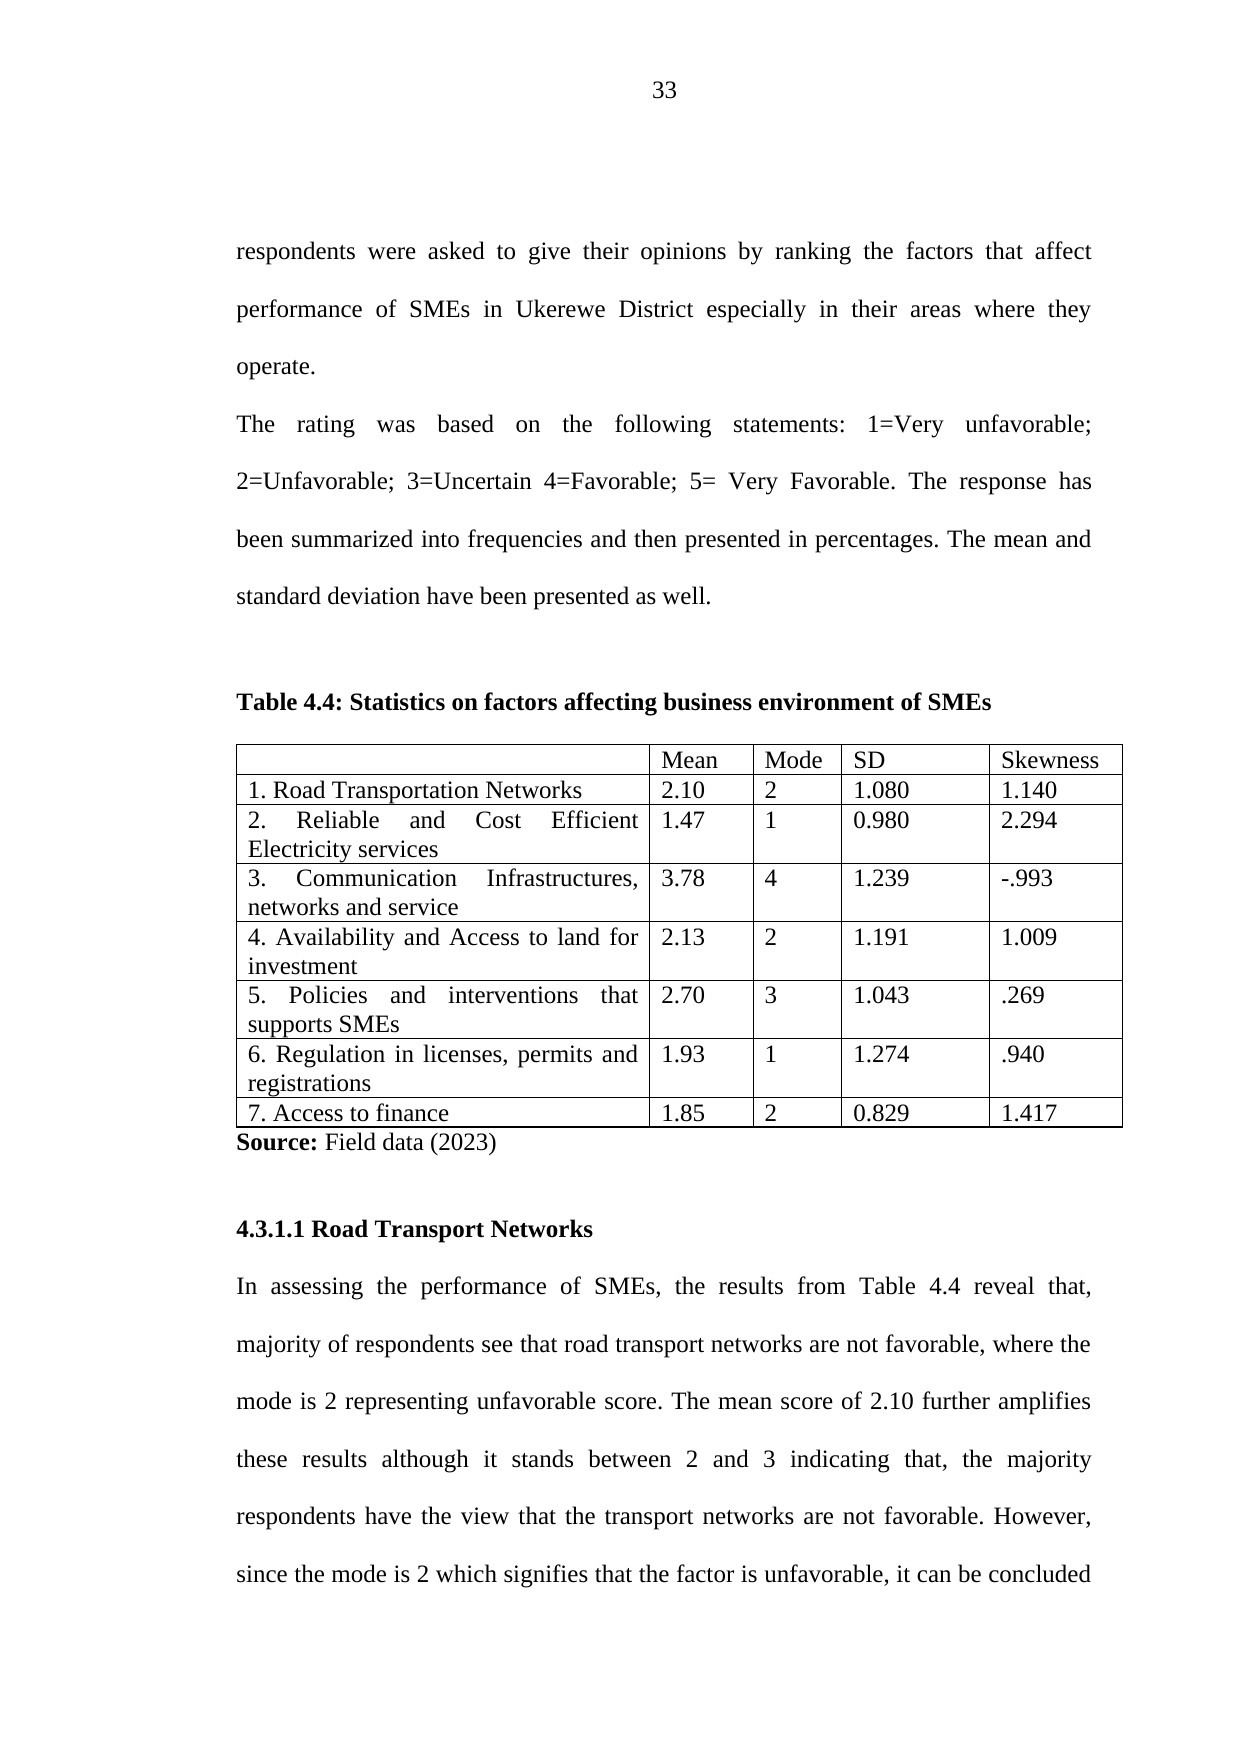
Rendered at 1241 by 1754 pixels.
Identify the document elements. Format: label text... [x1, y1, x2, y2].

table_cell 2.294 [990, 805, 1122, 862]
table_cell 3.78 [650, 864, 753, 921]
table_cell 2.70 [650, 981, 753, 1038]
table_cell 1. Road Transportation Networks [237, 775, 649, 804]
table_cell 1.47 [650, 805, 753, 862]
table_cell 2. Reliable and Cost Efficient Electricity services [237, 805, 649, 862]
table_cell 1.417 [990, 1098, 1122, 1126]
table_cell -.993 [990, 864, 1122, 921]
table_cell .940 [990, 1039, 1122, 1097]
table_cell 5. Policies and interventions that supports SMEs [237, 981, 649, 1038]
text Table 4.4: Statistics on factors affecting business environment of SMEs [236, 687, 1092, 716]
table_cell 2 [754, 1098, 841, 1126]
table_cell 1.140 [990, 775, 1122, 804]
table_cell 1.85 [650, 1098, 753, 1126]
table_cell 0.980 [842, 805, 989, 862]
table_cell 2.13 [650, 922, 753, 979]
table_cell 1.239 [842, 864, 989, 921]
table_cell 2 [754, 775, 841, 804]
text Source: Field data (2023) [236, 1128, 1092, 1156]
table_header Mode [754, 745, 841, 774]
table_cell 6. Regulation in licenses, permits and registrations [237, 1039, 649, 1097]
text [236, 1271, 1092, 1587]
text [236, 236, 1092, 380]
table_header SD [842, 745, 989, 774]
table_cell 1.274 [842, 1039, 989, 1097]
table_cell 1.009 [990, 922, 1122, 979]
table_cell 1 [754, 1039, 841, 1097]
table_cell 4. Availability and Access to land for investment [237, 922, 649, 979]
table_header Mean [650, 745, 753, 774]
table_header Skewness [990, 745, 1122, 774]
table_cell 1.93 [650, 1039, 753, 1097]
text The rating was based on the following statements: 1=Very unfavorable; 2=Unfavorable; 3=Uncertain 4=Favorable; 5= Very Favorable. The response has been summarized into frequencies and then presented in percentages. The mean and standard deviation have been presented as well. [236, 409, 1092, 610]
table_cell 3 [754, 981, 841, 1038]
table_cell 7. Access to finance [237, 1098, 649, 1126]
table_cell 1.191 [842, 922, 989, 979]
table_header [237, 745, 649, 774]
subtitle 4.3.1.1 Road Transport Networks [236, 1214, 1092, 1242]
table_cell 2 [754, 922, 841, 979]
table_cell 2.10 [650, 775, 753, 804]
table_cell 3. Communication Infrastructures, networks and service [237, 864, 649, 921]
table_cell .269 [990, 981, 1122, 1038]
table_cell 1.080 [842, 775, 989, 804]
table_cell 1 [754, 805, 841, 862]
table_cell 0.829 [842, 1098, 989, 1126]
table_cell 4 [754, 864, 841, 921]
table_cell 1.043 [842, 981, 989, 1038]
